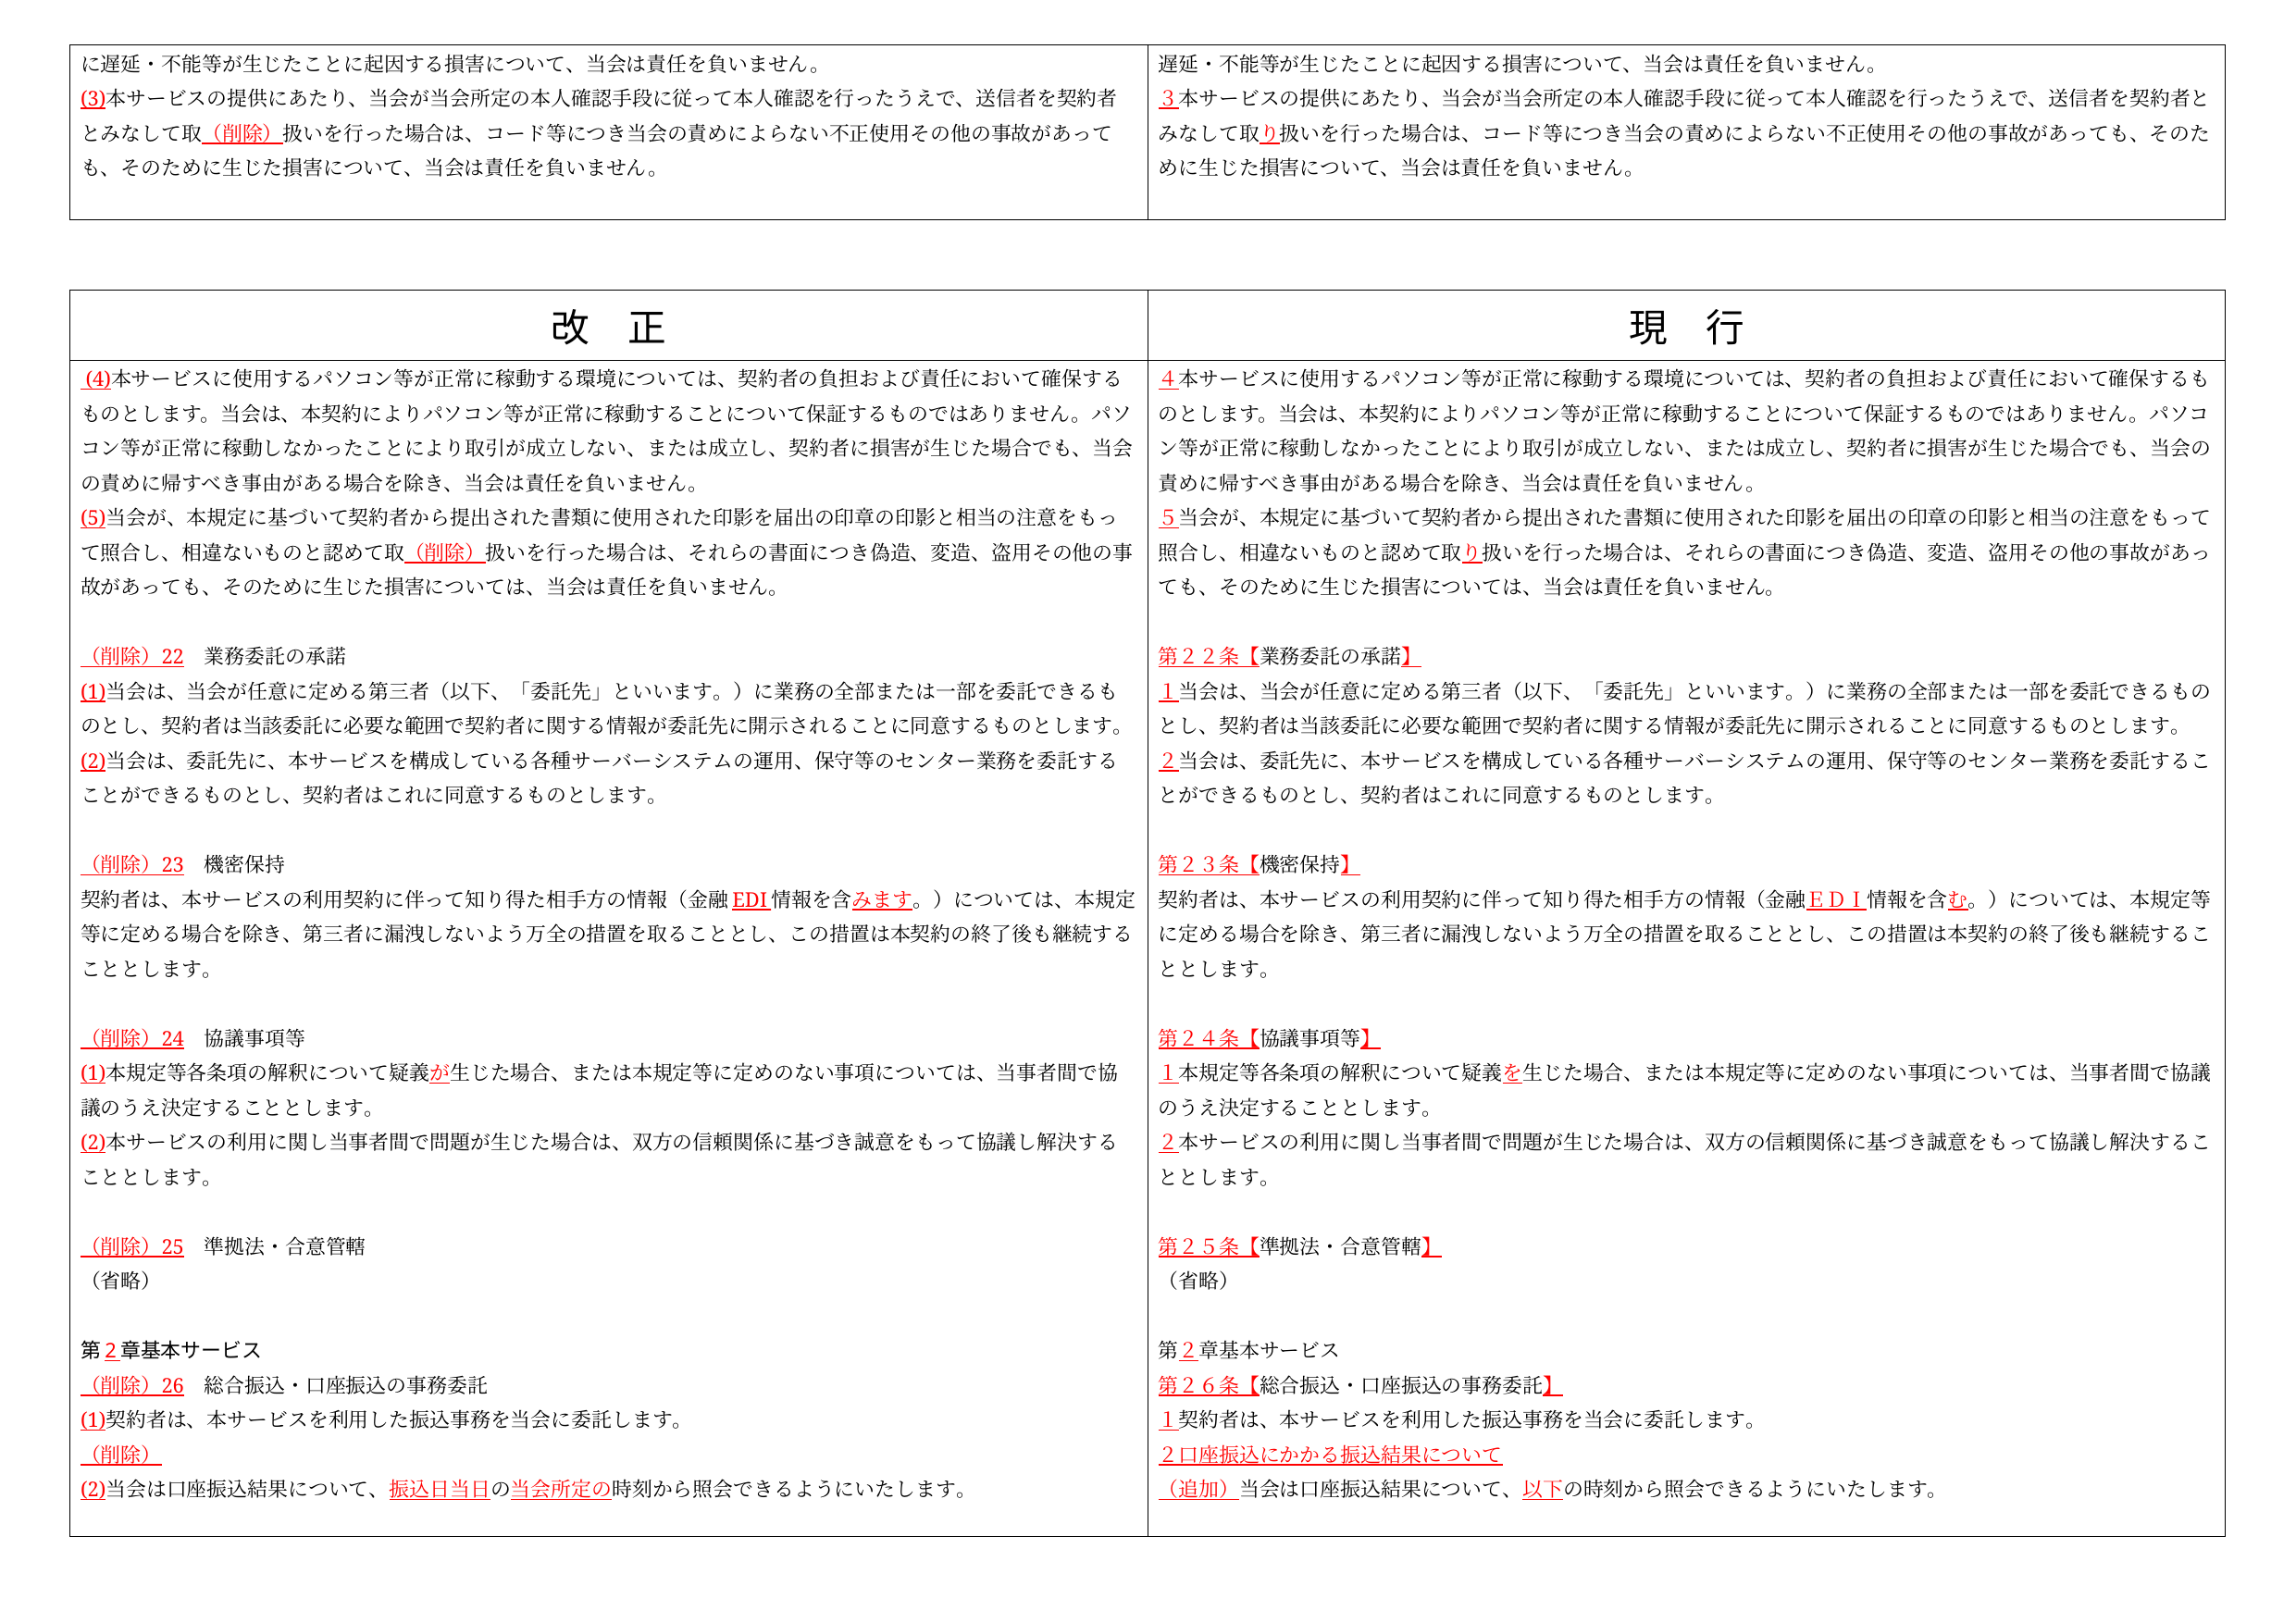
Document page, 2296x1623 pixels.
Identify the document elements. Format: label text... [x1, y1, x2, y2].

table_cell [1148, 361, 2225, 1535]
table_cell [70, 45, 1148, 219]
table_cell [70, 361, 1148, 1535]
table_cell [1148, 45, 2225, 219]
table_header 改 正 [70, 291, 1148, 360]
table_header 現 行 [1148, 291, 2225, 360]
